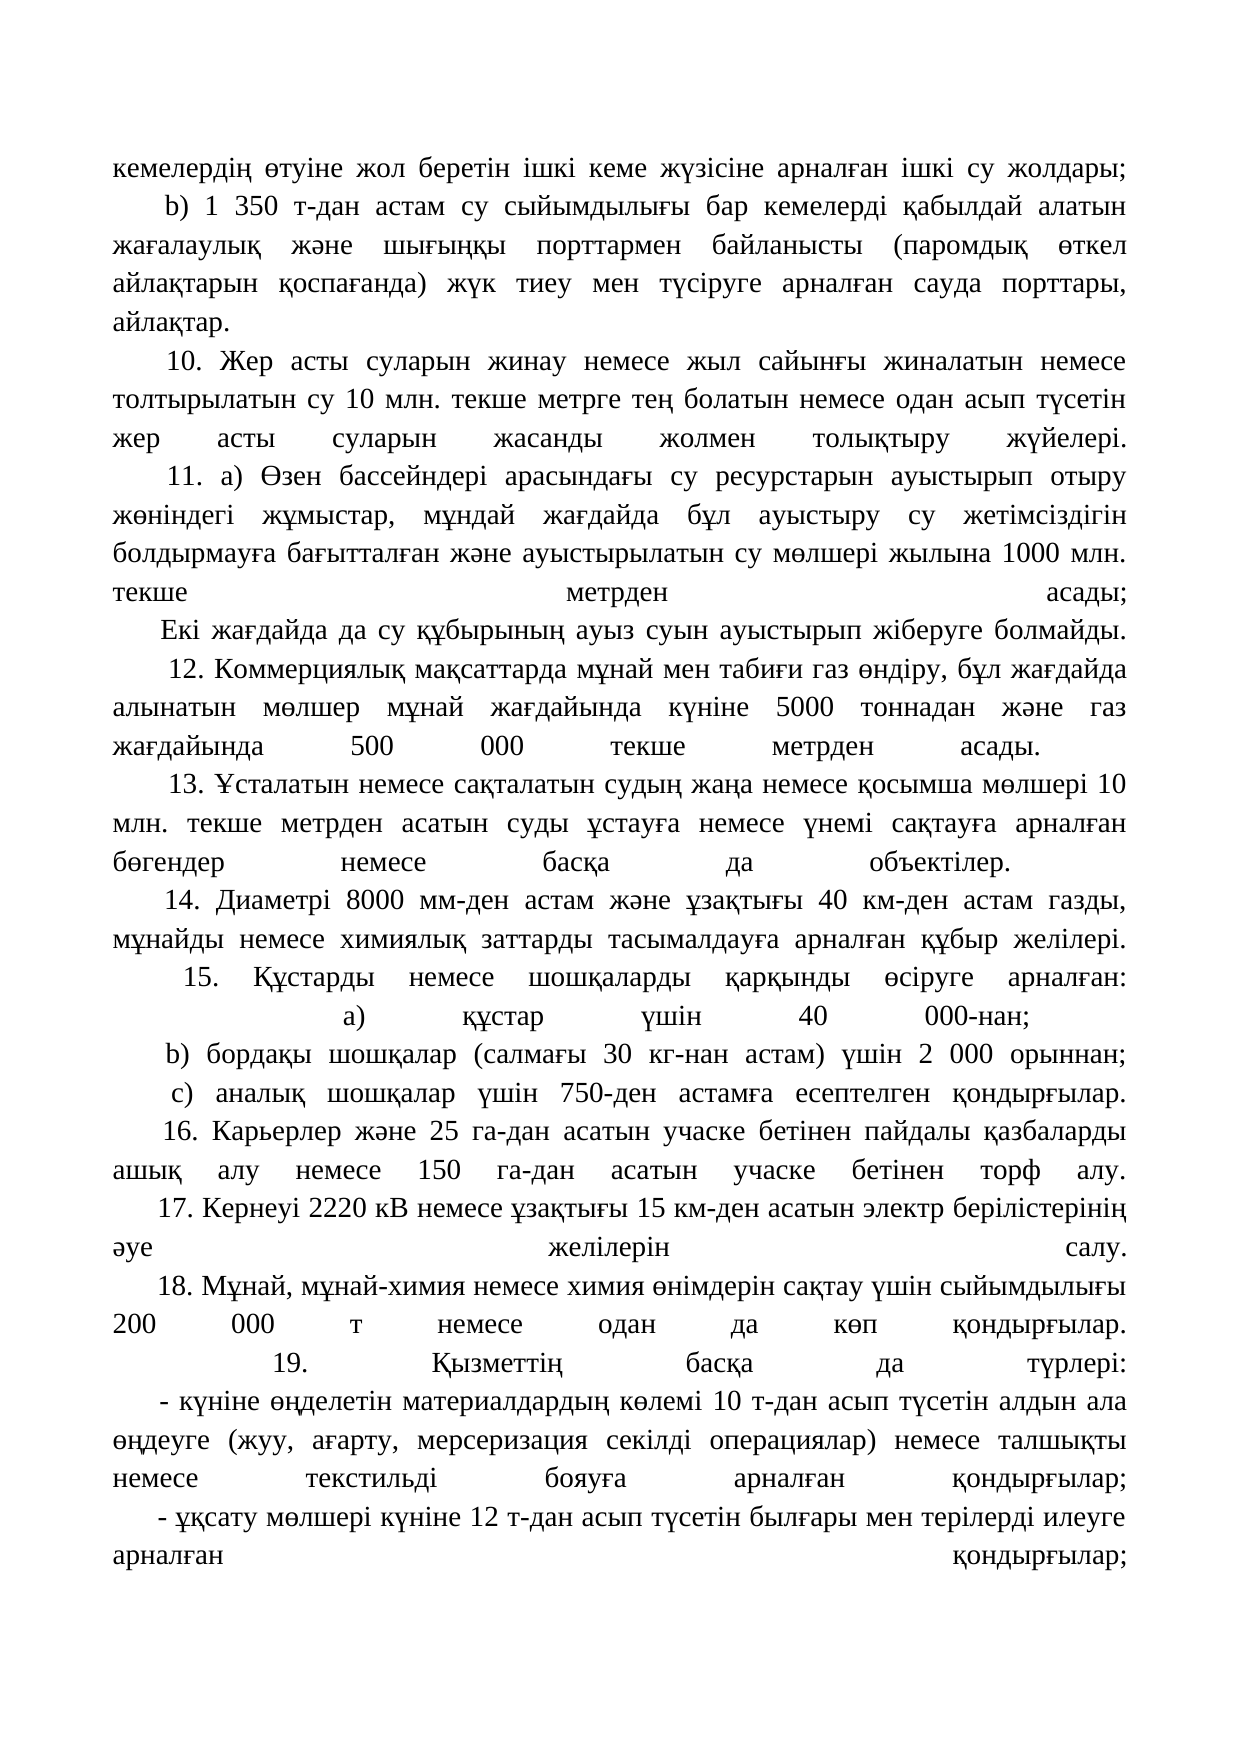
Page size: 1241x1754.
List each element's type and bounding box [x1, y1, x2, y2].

text [112, 150, 1128, 1571]
